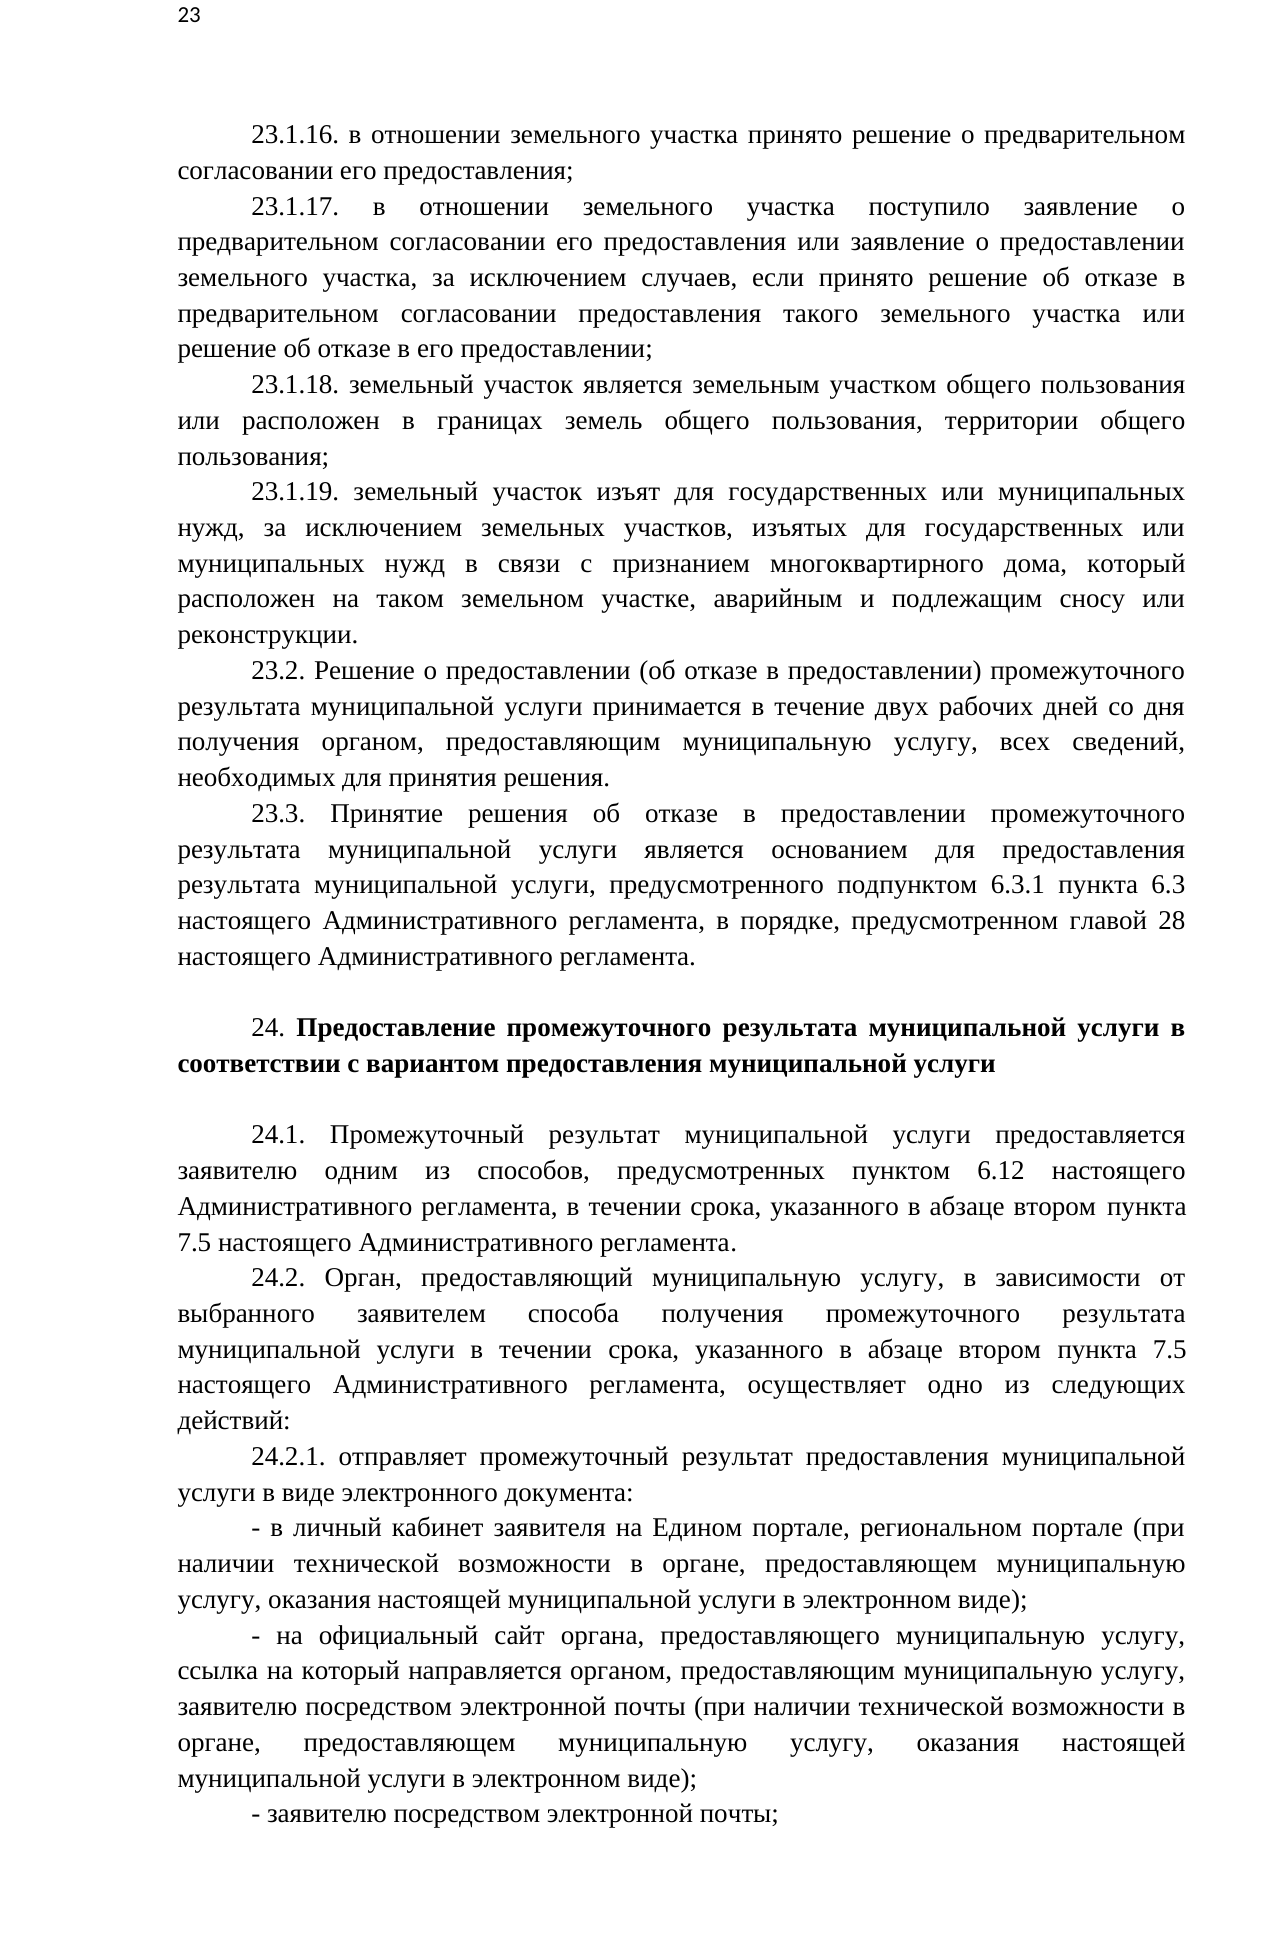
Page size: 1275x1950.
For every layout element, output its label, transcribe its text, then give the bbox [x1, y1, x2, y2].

text 24.2. Орган, предоставляющий муниципальную услугу, в зависимости от выбранного заявителем способа получения промежуточного результата муниципальной услуги в течении срока, указанного в абзаце втором пункта 7.5 настоящего Административного регламента, осуществляет одно из следующих действий: [177, 1261, 1186, 1436]
text 24.1. Промежуточный результат муниципальной услуги предоставляется заявителю одним из способов, предусмотренных пунктом 6.12 настоящего Административного регламента, в течении срока, указанного в абзаце втором пункта 7.5 настоящего Административного регламента. [177, 1118, 1186, 1257]
text 24.2.1. отправляет промежуточный результат предоставления муниципальной услуги в виде электронного документа: [177, 1440, 1186, 1507]
text 23.3. Принятие решения об отказе в предоставлении промежуточного результата муниципальной услуги является основанием для предоставления результата муниципальной услуги, предусмотренного подпунктом 6.3.1 пункта 6.3 настоящего Административного регламента, в порядке, предусмотренном главой 28 настоящего Административного регламента. [177, 797, 1186, 971]
text 24. Предоставление промежуточного результата муниципальной услуги в соответствии с вариантом предоставления муниципальной услуги [177, 1011, 1186, 1078]
text - на официальный сайт органа, предоставляющего муниципальную услугу, ссылка на который направляется органом, предоставляющим муниципальную услугу, заявителю посредством электронной почты (при наличии технической возможности в органе, предоставляющем муниципальную услугу, оказания настоящей муниципальной услуги в электронном виде); [177, 1619, 1186, 1793]
text 23.1.17. в отношении земельного участка поступило заявление о предварительном согласовании его предоставления или заявление о предоставлении земельного участка, за исключением случаев, если принято решение об отказе в предварительном согласовании предоставления такого земельного участка или решение об отказе в его предоставлении; [177, 189, 1186, 364]
text - заявителю посредством электронной почты; [177, 1797, 1186, 1828]
text - в личный кабинет заявителя на Едином портале, региональном портале (при наличии технической возможности в органе, предоставляющем муниципальную услугу, оказания настоящей муниципальной услуги в электронном виде); [177, 1512, 1186, 1614]
text 23.1.18. земельный участок является земельным участком общего пользования или расположен в границах земель общего пользования, территории общего пользования; [177, 368, 1186, 471]
text 23.1.19. земельный участок изъят для государственных или муниципальных нужд, за исключением земельных участков, изъятых для государственных или муниципальных нужд в связи с признанием многоквартирного дома, который расположен на таком земельном участке, аварийным и подлежащим сносу или реконструкции. [177, 475, 1186, 649]
text 23.1.16. в отношении земельного участка принято решение о предварительном согласовании его предоставления; [177, 118, 1186, 185]
text 23.2. Решение о предоставлении (об отказе в предоставлении) промежуточного результата муниципальной услуги принимается в течение двух рабочих дней со дня получения органом, предоставляющим муниципальную услугу, всех сведений, необходимых для принятия решения. [177, 654, 1186, 792]
